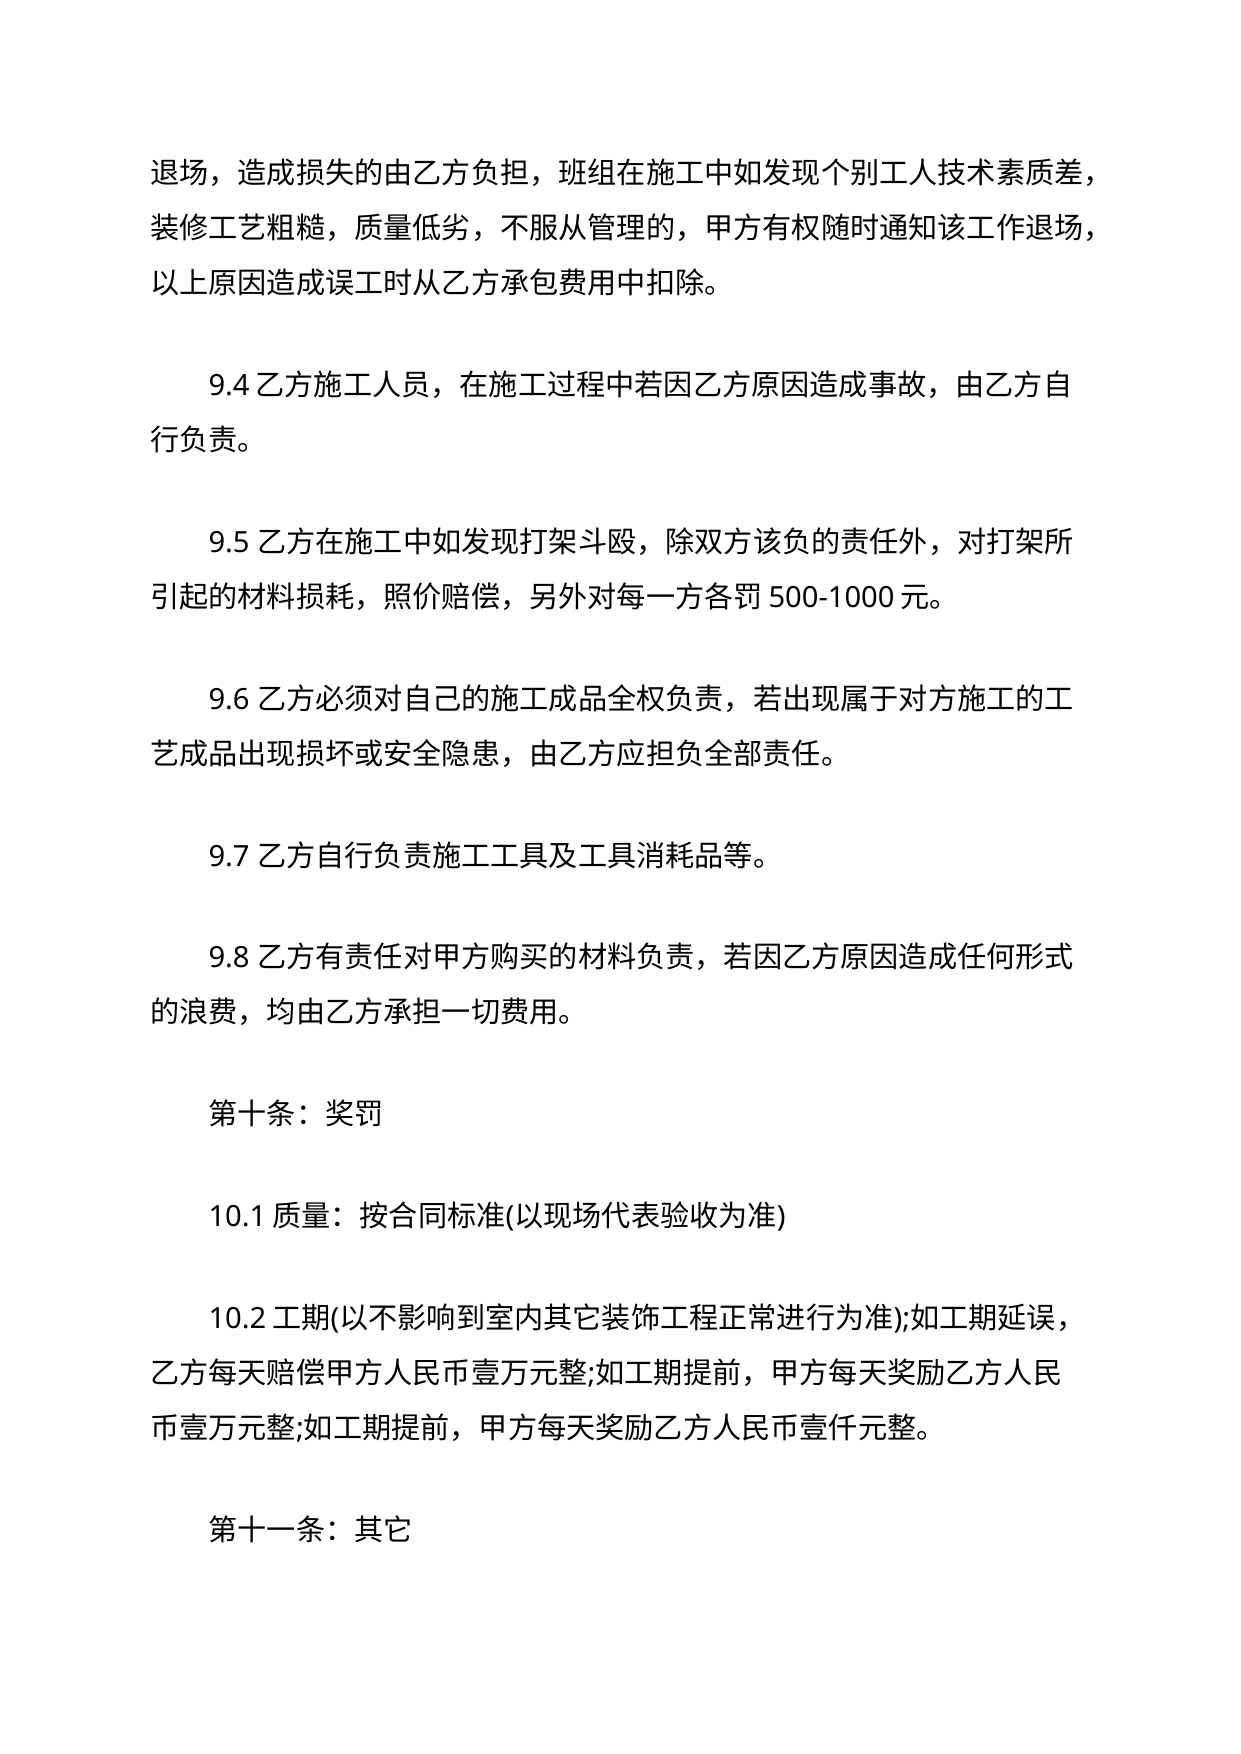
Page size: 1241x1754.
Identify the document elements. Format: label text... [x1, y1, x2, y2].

text 9.8 乙方有责任对甲方购买的材料负责，若因乙方原因造成任何形式的浪费，均由乙方承担一切费用。 [150, 934, 1090, 1031]
text 9.6 乙方必须对自己的施工成品全权负责，若出现属于对方施工的工艺成品出现损坏或安全隐患，由乙方应担负全部责任。 [150, 675, 1090, 773]
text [150, 150, 1090, 302]
text 第十一条：其它 [150, 1507, 1090, 1549]
text 9.5 乙方在施工中如发现打架斗殴，除双方该负的责任外，对打架所引起的材料损耗，照价赔偿，另外对每一方各罚500-1000元。 [150, 518, 1090, 616]
text 第十条：奖罚 [150, 1091, 1090, 1133]
text 9.4乙方施工人员，在施工过程中若因乙方原因造成事故，由乙方自行负责。 [150, 362, 1090, 459]
text 10.2工期(以不影响到室内其它装饰工程正常进行为准);如工期延误，乙方每天赔偿甲方人民币壹万元整;如工期提前，甲方每天奖励乙方人民币壹万元整;如工期提前，甲方每天奖励乙方人民币壹仟元整。 [150, 1294, 1090, 1447]
text 9.7 乙方自行负责施工工具及工具消耗品等。 [150, 832, 1090, 874]
text 10.1质量：按合同标准(以现场代表验收为准) [150, 1193, 1090, 1235]
